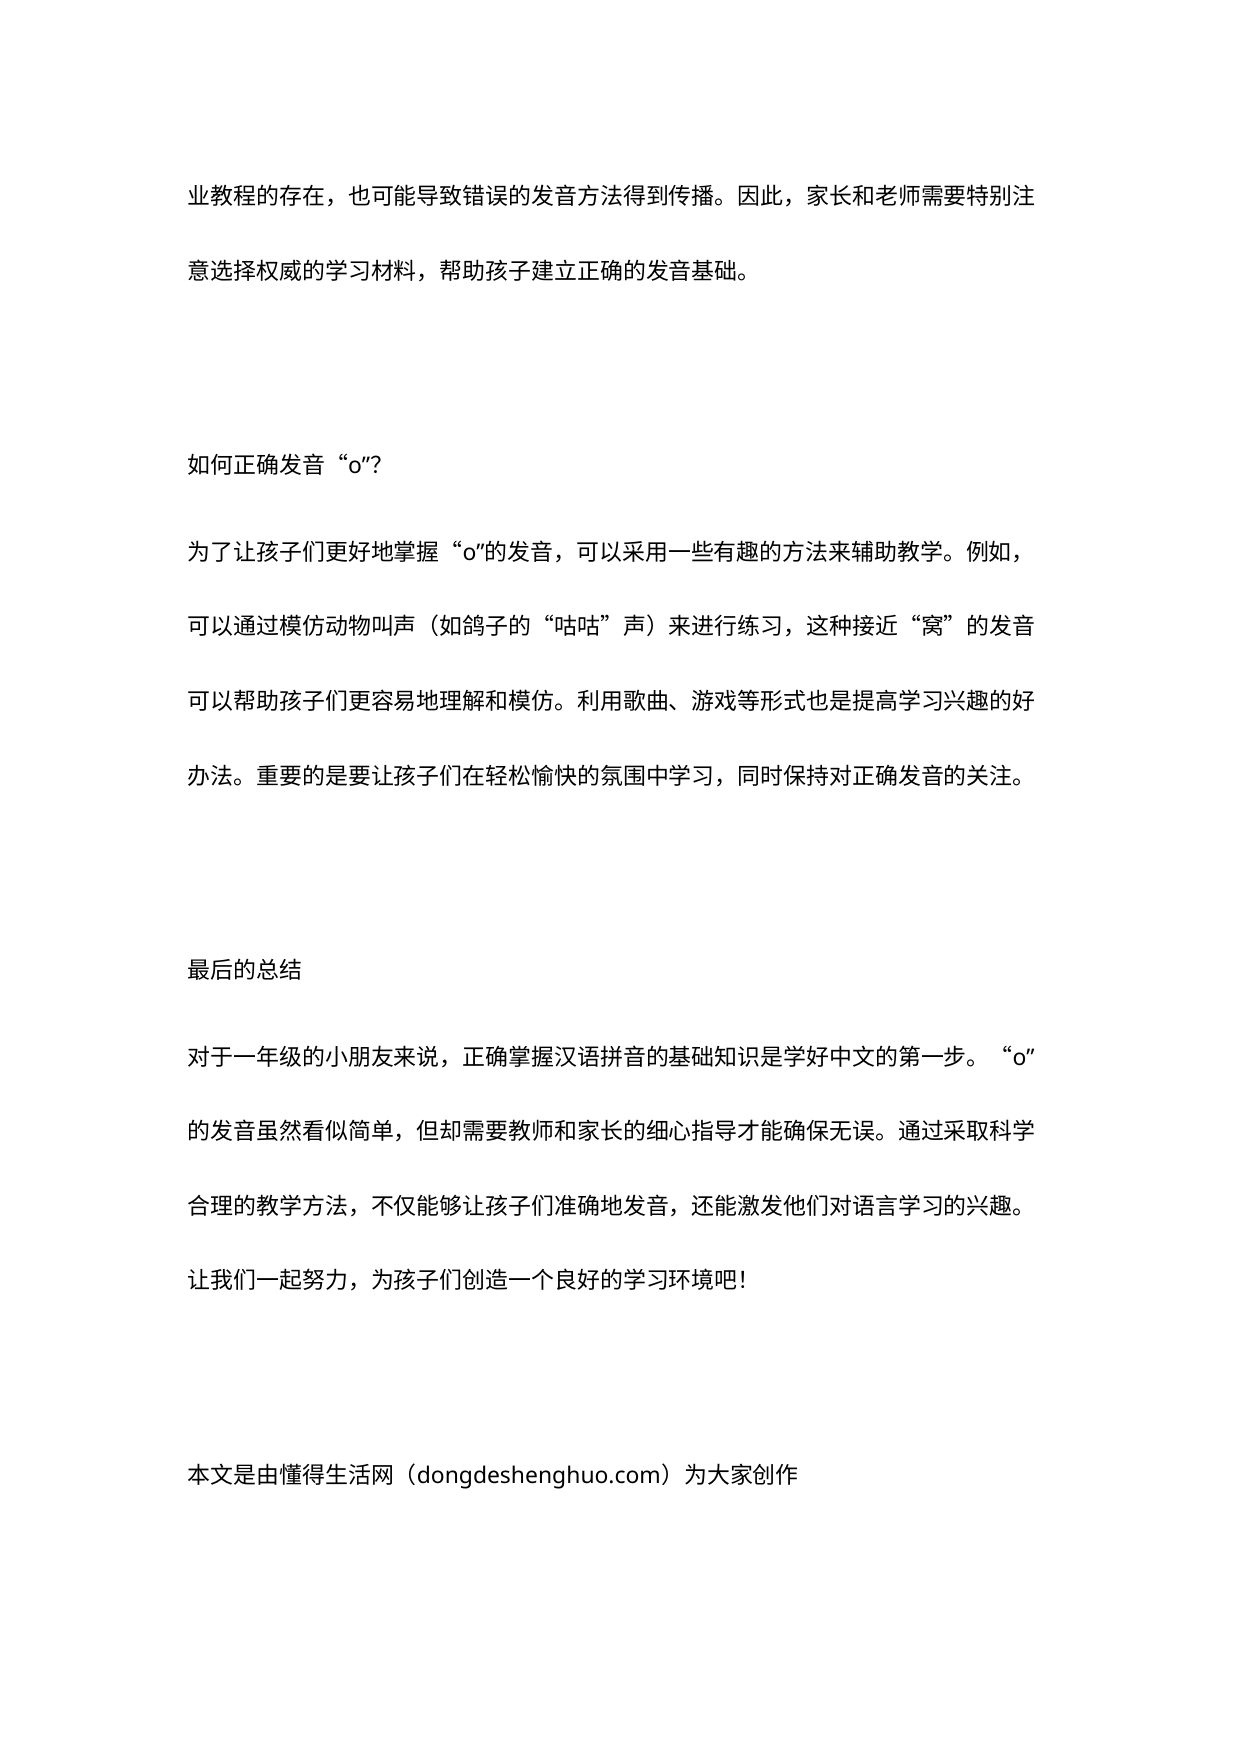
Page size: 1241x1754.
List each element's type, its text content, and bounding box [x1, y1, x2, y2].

text 对于一年级的小朋友来说，正确掌握汉语拼音的基础知识是学好中文的第一步。“o”的发音虽然看似简单，但却需要教师和家长的细心指导才能确保无误。通过采取科学合理的教学方法，不仅能够让孩子们准确地发音，还能激发他们对语言学习的兴趣。让我们一起努力，为孩子们创造一个良好的学习环境吧！ [187, 1022, 1053, 1312]
text 为了让孩子们更好地掌握“o”的发音，可以采用一些有趣的方法来辅助教学。例如，可以通过模仿动物叫声（如鸽子的“咕咕”声）来进行练习，这种接近“窝”的发音可以帮助孩子们更容易地理解和模仿。利用歌曲、游戏等形式也是提高学习兴趣的好办法。重要的是要让孩子们在轻松愉快的氛围中学习，同时保持对正确发音的关注。 [187, 518, 1053, 807]
text 如何正确发音“o”？ [187, 431, 1053, 496]
text 本文是由懂得生活网（dongdeshenghuo.com）为大家创作 [187, 1441, 1053, 1506]
text 最后的总结 [187, 936, 1053, 1001]
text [187, 162, 1053, 302]
